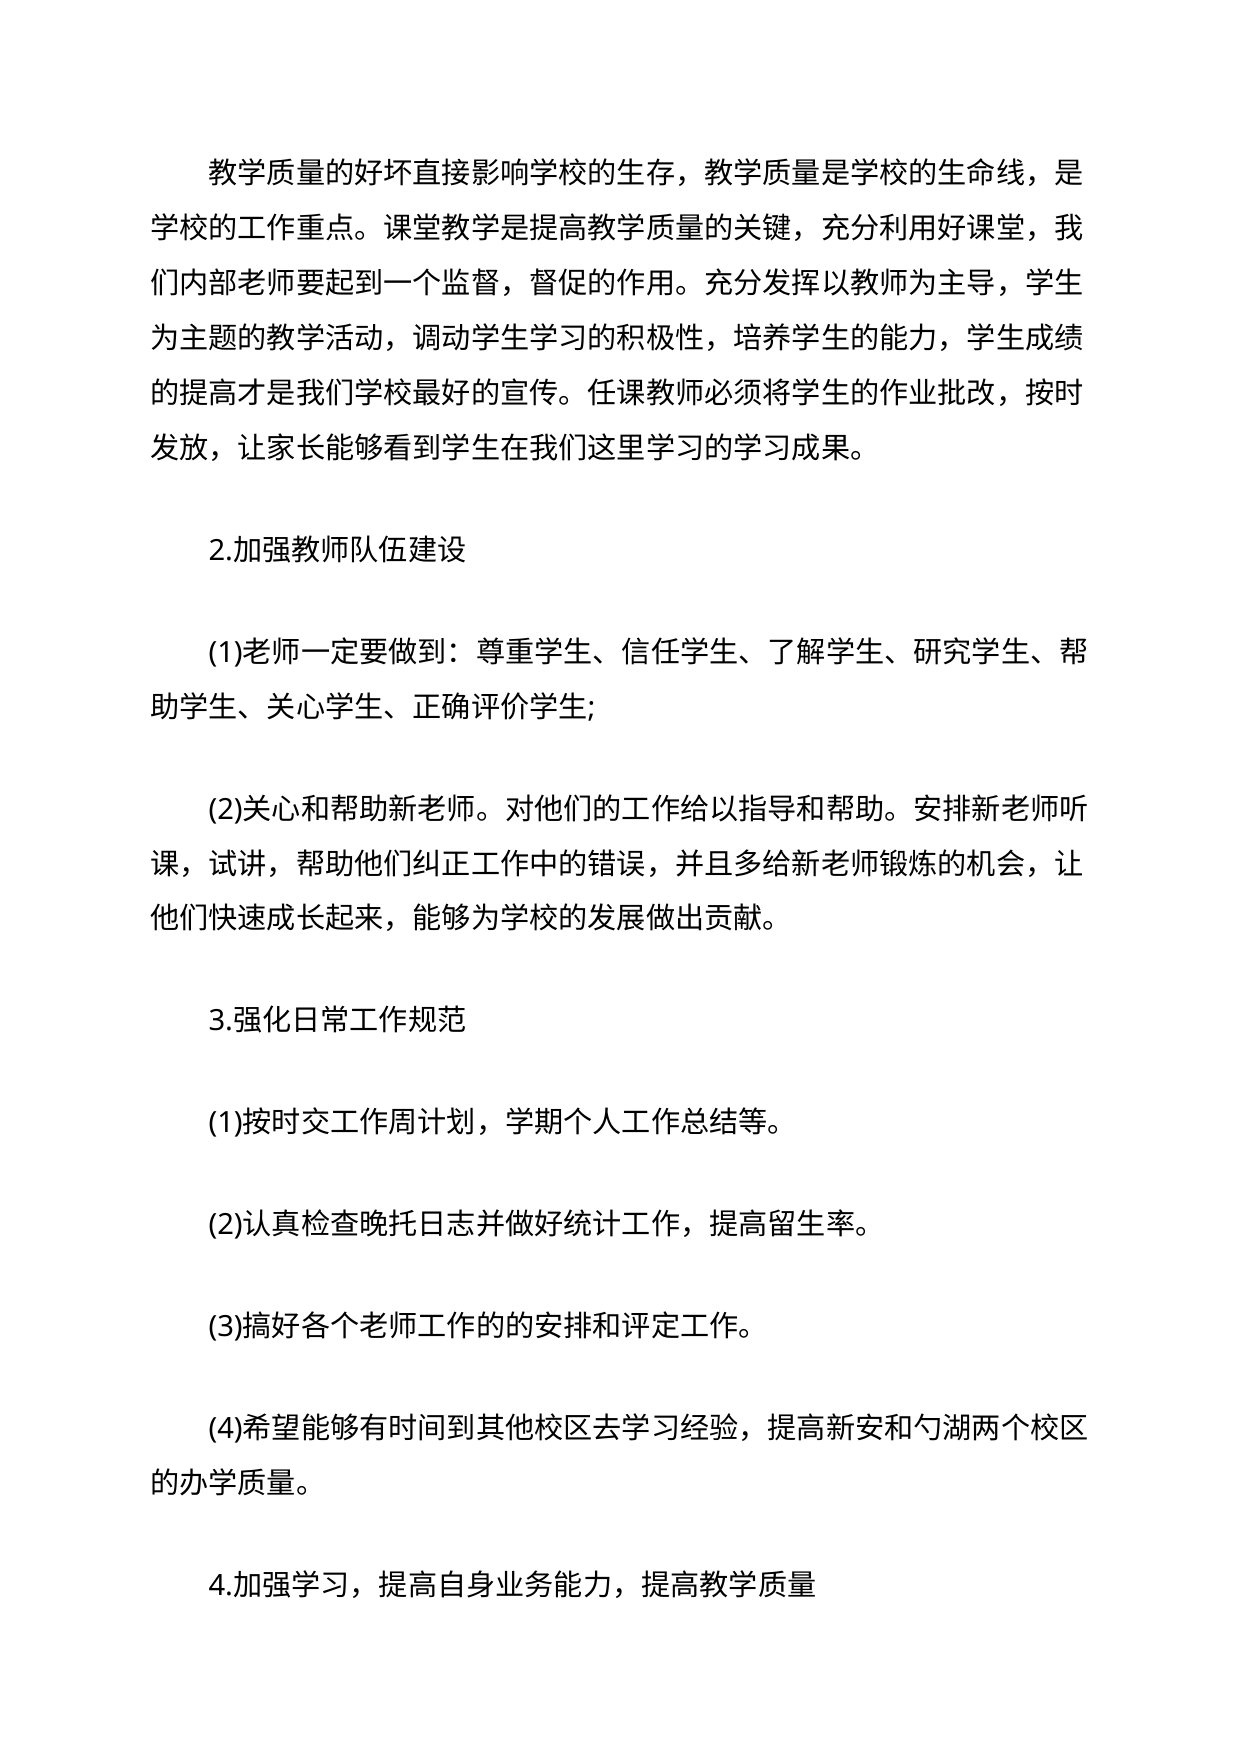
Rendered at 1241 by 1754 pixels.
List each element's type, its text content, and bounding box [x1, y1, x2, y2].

text (3)搞好各个老师工作的的安排和评定工作。 [150, 1303, 1090, 1345]
text (4)希望能够有时间到其他校区去学习经验，提高新安和勺湖两个校区的办学质量。 [150, 1405, 1090, 1502]
text (2)关心和帮助新老师。对他们的工作给以指导和帮助。安排新老师听课，试讲，帮助他们纠正工作中的错误，并且多给新老师锻炼的机会，让他们快速成长起来，能够为学校的发展做出贡献。 [150, 785, 1090, 937]
text 教学质量的好坏直接影响学校的生存，教学质量是学校的生命线，是学校的工作重点。课堂教学是提高教学质量的关键，充分利用好课堂，我们内部老师要起到一个监督，督促的作用。充分发挥以教师为主导，学生为主题的教学活动，调动学生学习的积极性，培养学生的能力，学生成绩的提高才是我们学校最好的宣传。任课教师必须将学生的作业批改，按时发放，让家长能够看到学生在我们这里学习的学习成果。 [150, 150, 1090, 467]
text 2.加强教师队伍建设 [150, 526, 1090, 569]
text (1)按时交工作周计划，学期个人工作总结等。 [150, 1099, 1090, 1141]
text 3.强化日常工作规范 [150, 997, 1090, 1039]
text 4.加强学习，提高自身业务能力，提高教学质量 [150, 1562, 1090, 1604]
text (1)老师一定要做到：尊重学生、信任学生、了解学生、研究学生、帮助学生、关心学生、正确评价学生; [150, 628, 1090, 726]
text (2)认真检查晚托日志并做好统计工作，提高留生率。 [150, 1201, 1090, 1243]
